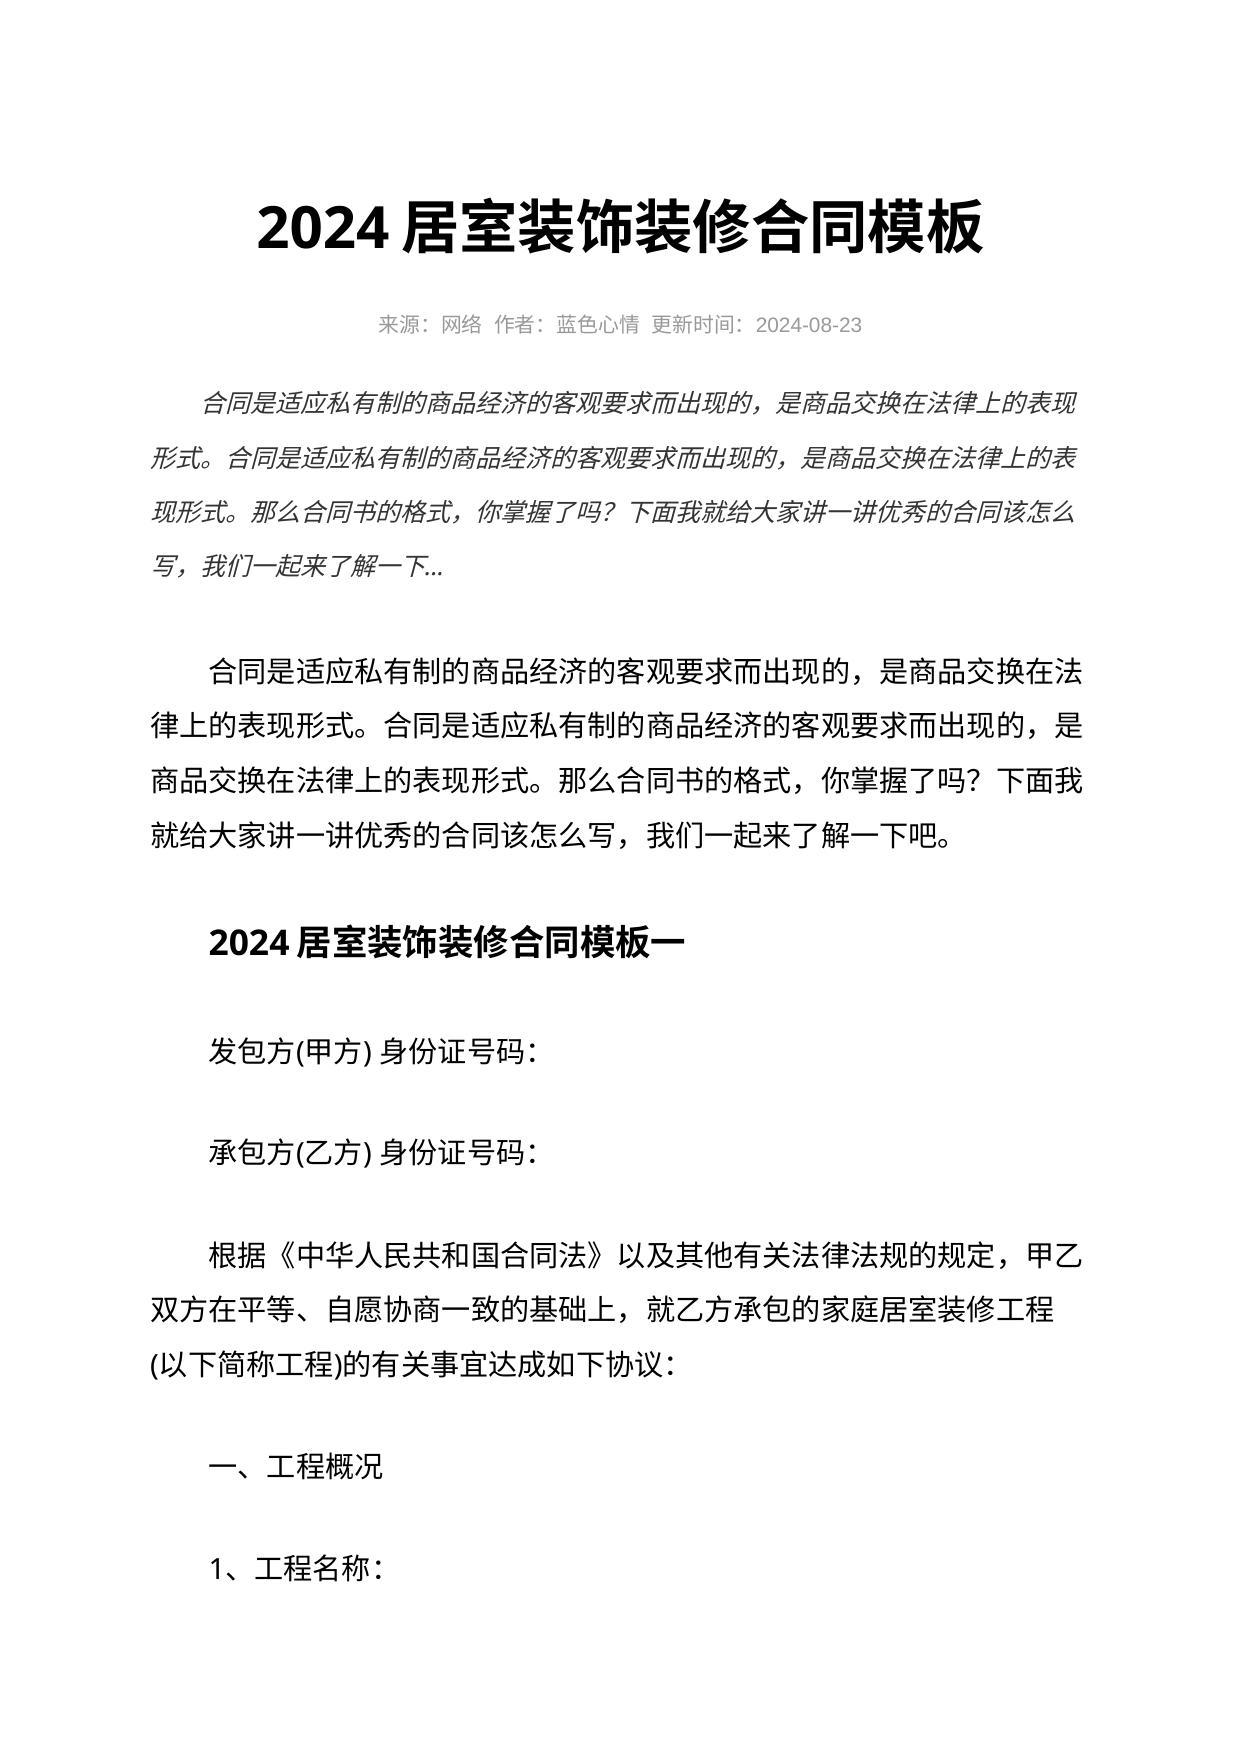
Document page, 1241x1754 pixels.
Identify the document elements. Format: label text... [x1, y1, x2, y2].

text 根据《中华人民共和国合同法》以及其他有关法律法规的规定，甲乙双方在平等、自愿协商一致的基础上，就乙方承包的家庭居室装修工程(以下简称工程)的有关事宜达成如下协议： [150, 1232, 1090, 1384]
text 来源：网络 作者：蓝色心情 更新时间：2024-08-23 [150, 313, 1090, 337]
text 合同是适应私有制的商品经济的客观要求而出现的，是商品交换在法律上的表现形式。合同是适应私有制的商品经济的客观要求而出现的，是商品交换在法律上的表现形式。那么合同书的格式，你掌握了吗？下面我就给大家讲一讲优秀的合同该怎么写，我们一起来了解一下吧。 [150, 648, 1090, 855]
text 2024居室装饰装修合同模板一 [150, 914, 1090, 966]
text 一、工程概况 [150, 1444, 1090, 1486]
text 承包方(乙方) 身份证号码： [150, 1130, 1090, 1172]
subtitle 2024居室装饰装修合同模板 [150, 181, 1090, 266]
text 1、工程名称： [150, 1546, 1090, 1588]
text 合同是适应私有制的商品经济的客观要求而出现的，是商品交换在法律上的表现形式。合同是适应私有制的商品经济的客观要求而出现的，是商品交换在法律上的表现形式。那么合同书的格式，你掌握了吗？下面我就给大家讲一讲优秀的合同该怎么写，我们一起来了解一下... [150, 384, 1090, 583]
text 发包方(甲方) 身份证号码： [150, 1028, 1090, 1071]
